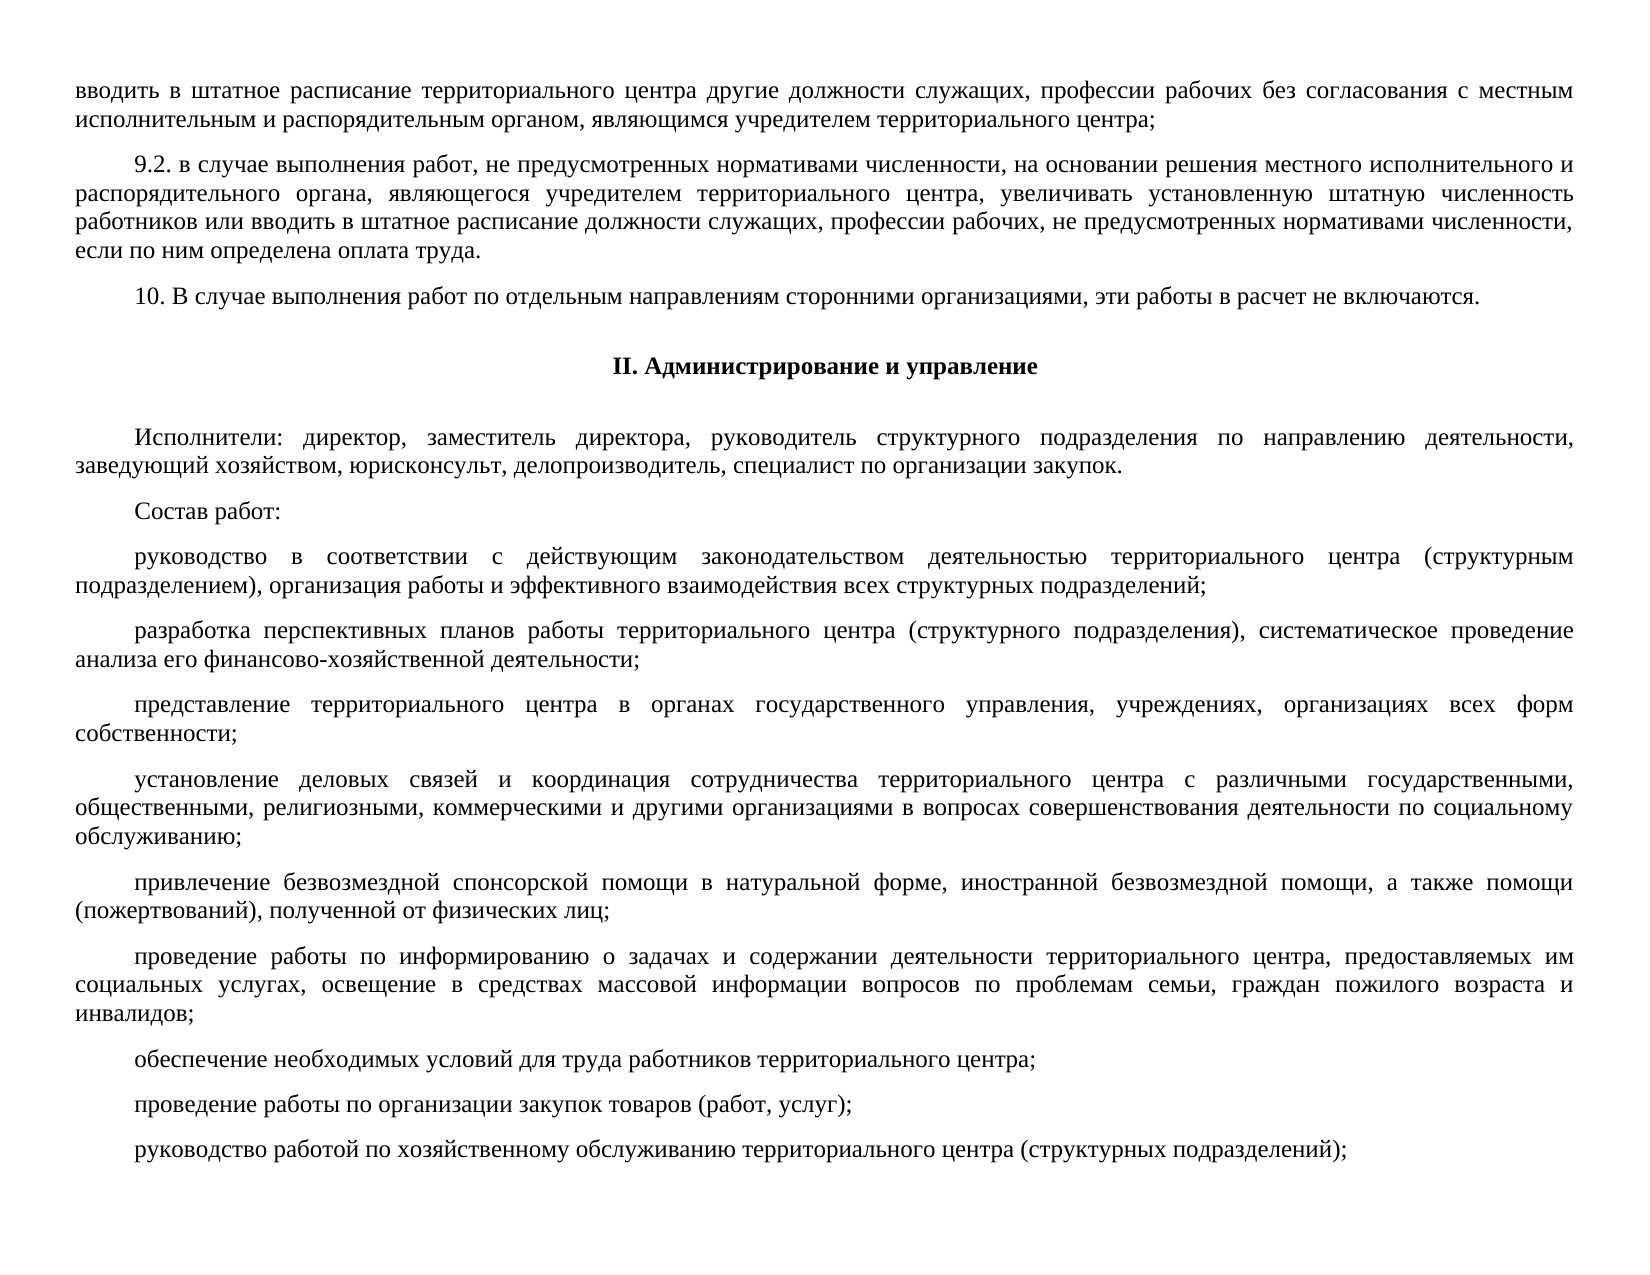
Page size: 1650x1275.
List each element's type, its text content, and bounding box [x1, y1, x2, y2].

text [75, 75, 1575, 132]
text 10. В случае выполнения работ по отдельным направлениям сторонними организациями, эти работы в расчет не включаются. [75, 281, 1575, 309]
text проведение работы по информированию о задачах и содержании деятельности территориального центра, предоставляемых им социальных услугах, освещение в средствах массовой информации вопросов по проблемам семьи, граждан пожилого возраста и инвалидов; [75, 941, 1575, 1027]
text Исполнители: директор, заместитель директора, руководитель структурного подразделения по направлению деятельности, заведующий хозяйством, юрисконсульт, делопроизводитель, специалист по организации закупок. [75, 422, 1575, 479]
text руководство работой по хозяйственному обслуживанию территориального центра (структурных подразделений); [75, 1134, 1575, 1163]
text Состав работ: [75, 496, 1575, 524]
text II. Администрирование и управление [75, 351, 1575, 380]
text привлечение безвозмездной спонсорской помощи в натуральной форме, иностранной безвозмездной помощи, а также помощи (пожертвований), полученной от физических лиц; [75, 867, 1575, 924]
text руководство в соответствии с действующим законодательством деятельностью территориального центра (структурным подразделением), организация работы и эффективного взаимодействия всех структурных подразделений; [75, 541, 1575, 599]
text 9.2. в случае выполнения работ, не предусмотренных нормативами численности, на основании решения местного исполнительного и распорядительного органа, являющегося учредителем территориального центра, увеличивать установленную штатную численность работников или вводить в штатное расписание должности служащих, профессии рабочих, не предусмотренных нормативами численности, если по ним определена оплата труда. [75, 149, 1575, 264]
text разработка перспективных планов работы территориального центра (структурного подразделения), систематическое проведение анализа его финансово-хозяйственной деятельности; [75, 615, 1575, 673]
text представление территориального центра в органах государственного управления, учреждениях, организациях всех форм собственности; [75, 689, 1575, 747]
text проведение работы по организации закупок товаров (работ, услуг); [75, 1089, 1575, 1118]
text установление деловых связей и координация сотрудничества территориального центра с различными государственными, общественными, религиозными, коммерческими и другими организациями в вопросах совершенствования деятельности по социальному обслуживанию; [75, 764, 1575, 850]
text обеспечение необходимых условий для труда работников территориального центра; [75, 1044, 1575, 1072]
